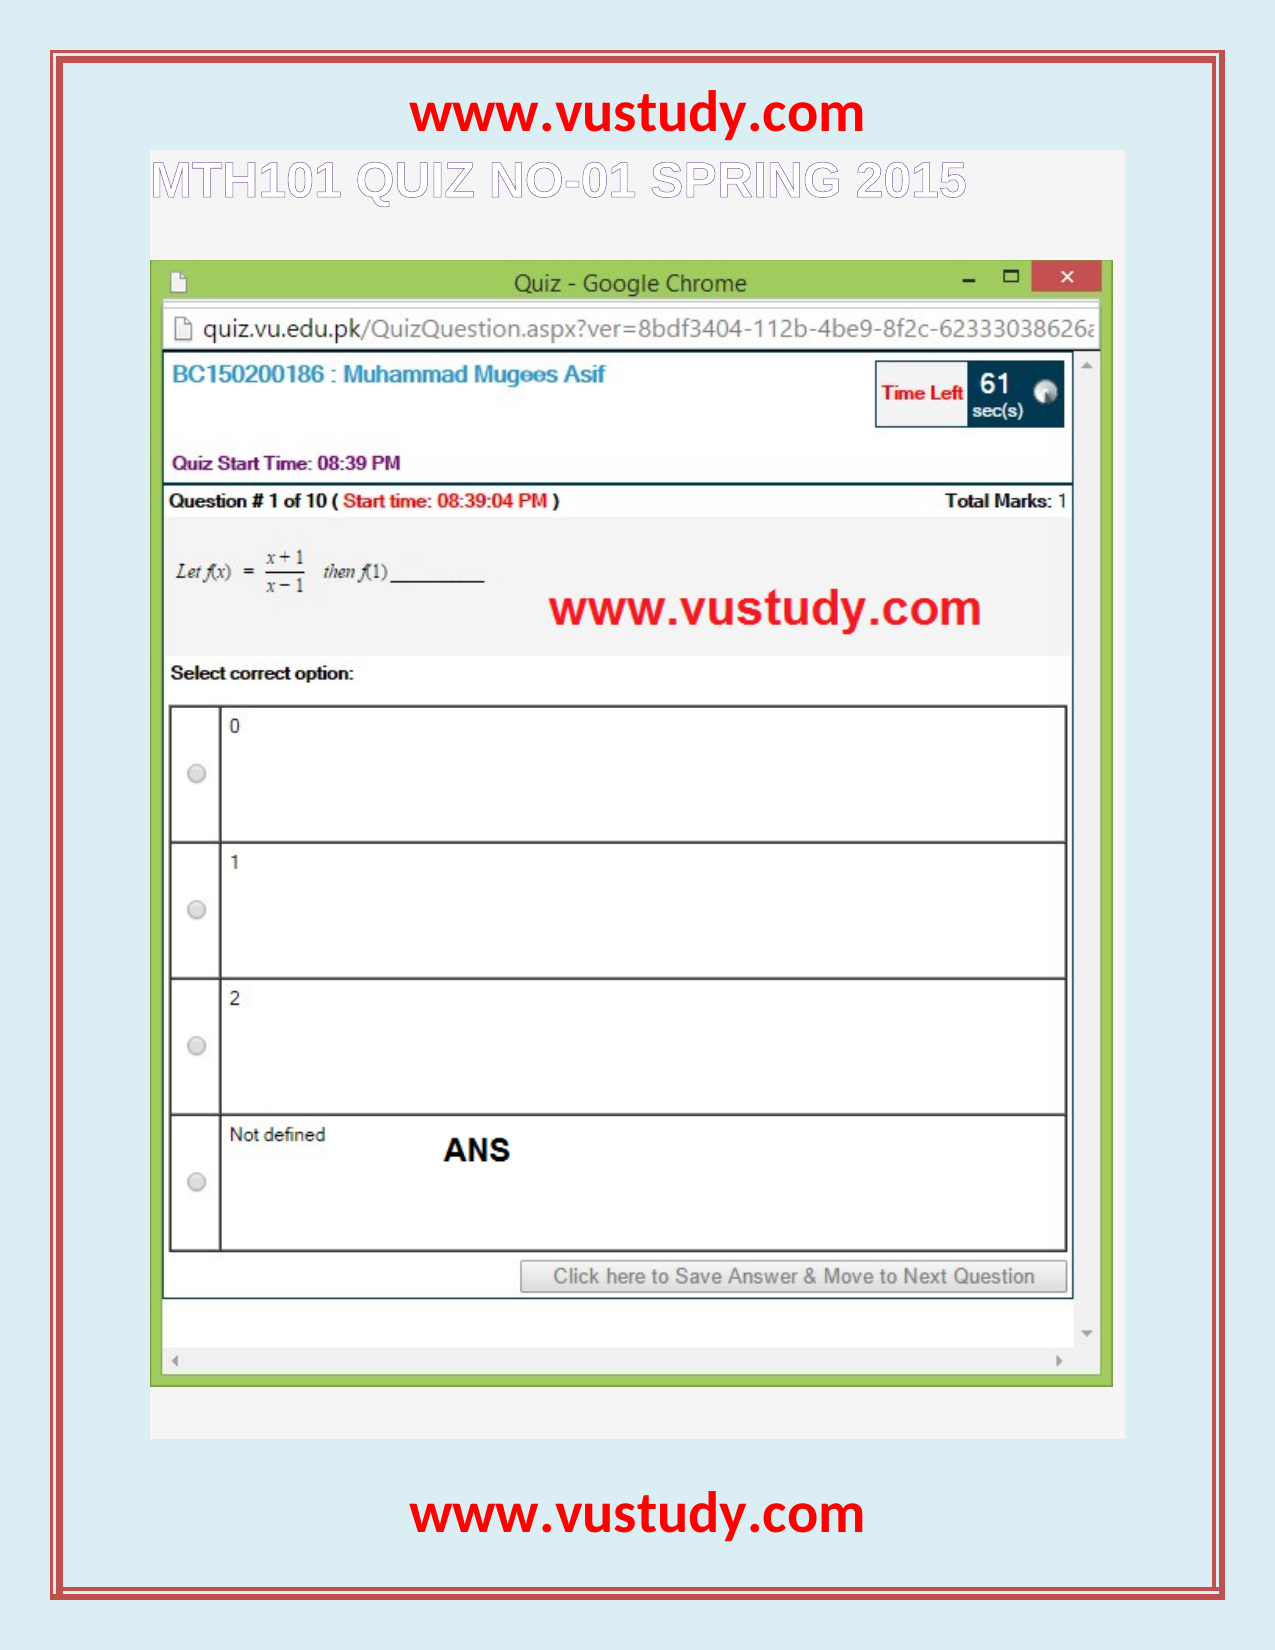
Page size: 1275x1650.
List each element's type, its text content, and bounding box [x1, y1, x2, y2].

picture [150, 260, 1113, 1387]
text MTH101 Quiz No-01 Spring 2015 [150, 150, 1125, 207]
